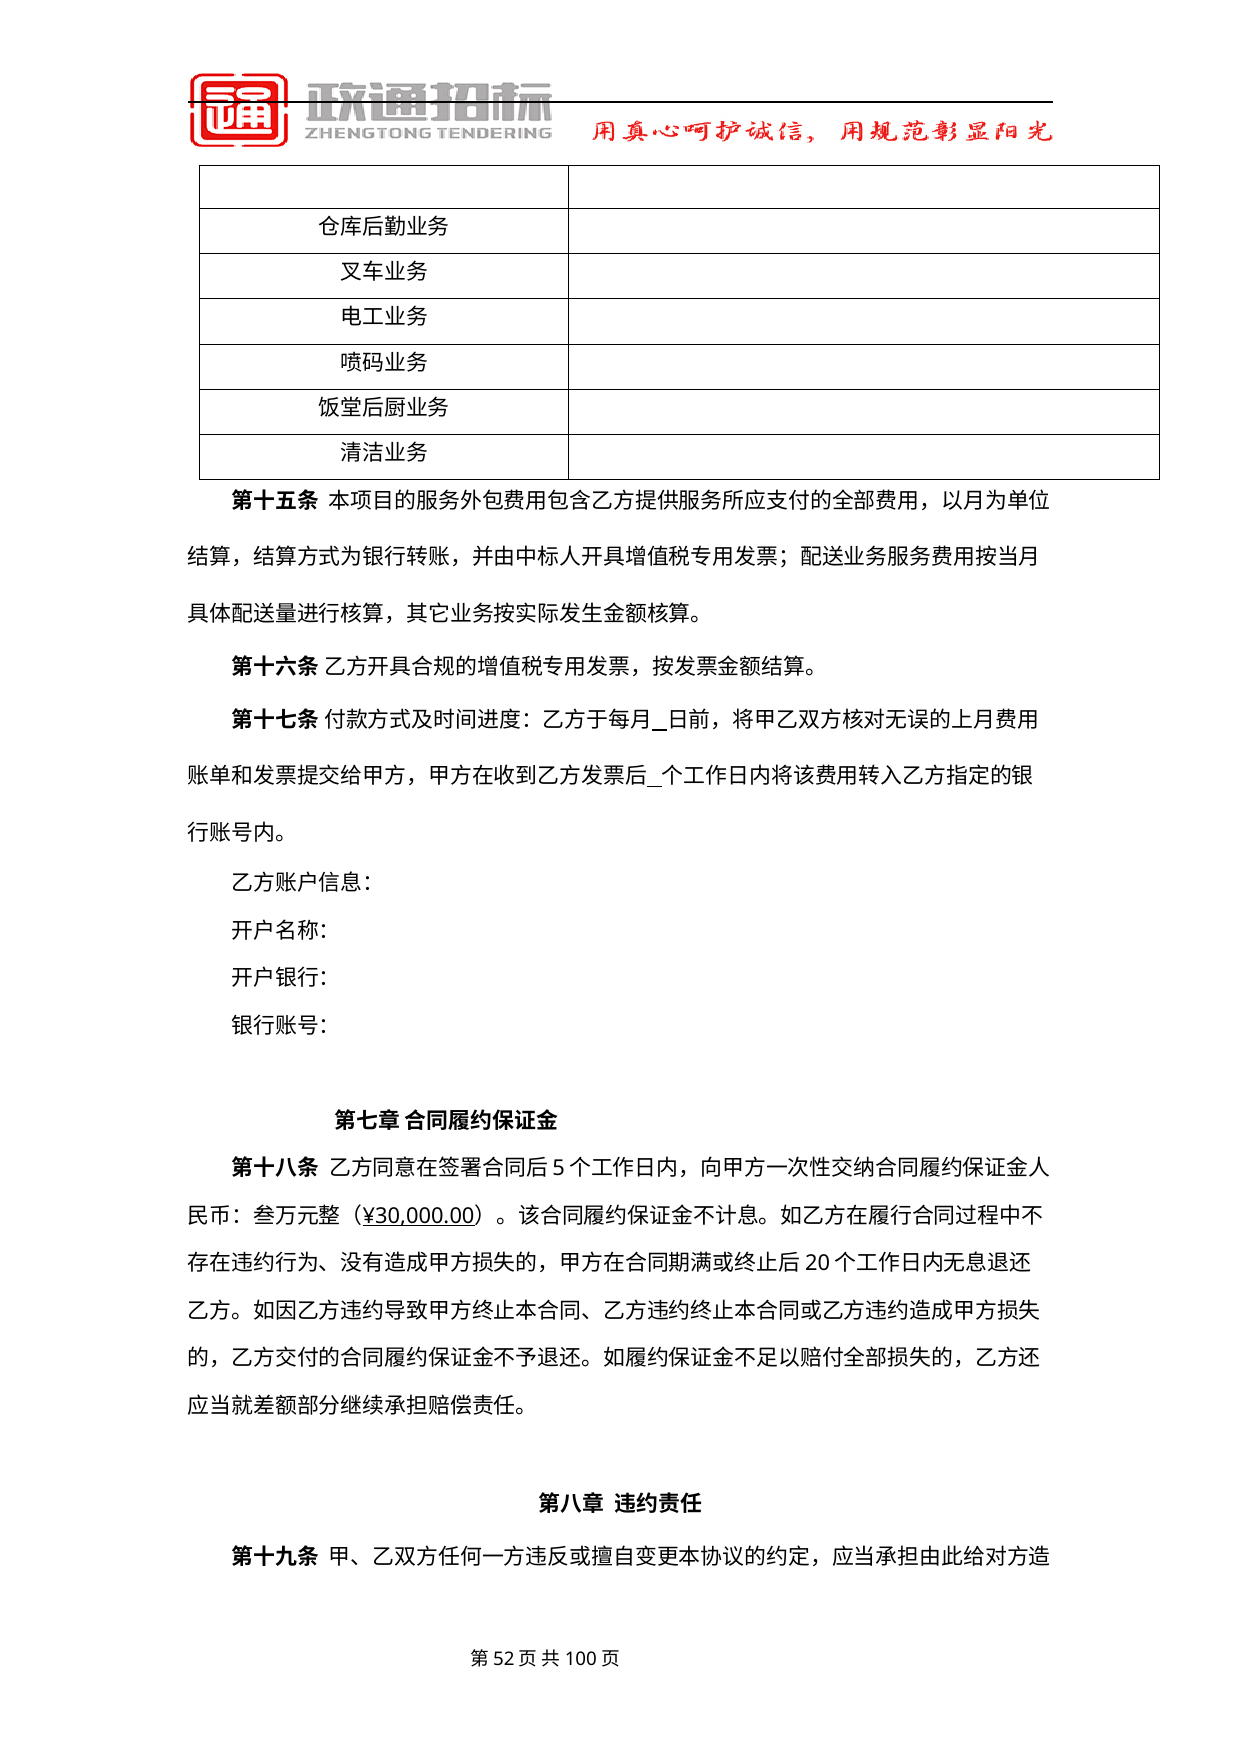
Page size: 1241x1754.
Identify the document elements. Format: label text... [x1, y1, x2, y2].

table_cell 饭堂后厨业务 [200, 390, 568, 434]
text 第十八条 乙方同意在签署合同后5个工作日内，向甲方一次性交纳合同履约保证金人民币：叁万元整（¥30,000.00）。该合同履约保证金不计息。如乙方在履行合同过程中不存在违约行为、没有造成甲方损失的，甲方在合同期满或终止后 20个工作日内无息退还乙方。如因乙方违约导致甲方终止本合同、乙方违约终止本合同或乙方违约造成甲方损失的，乙方交付的合同履约保证金不予退还。如履约保证金不足以赔付全部损失的，乙方还应当就差额部分继续承担赔偿责任。 [187, 1150, 1053, 1419]
table_cell [569, 299, 1159, 343]
table_cell [569, 209, 1159, 253]
text 第十五条 本项目的服务外包费用包含乙方提供服务所应支付的全部费用，以月为单位结算，结算方式为银行转账，并由中标人开具增值税专用发票；配送业务服务费用按当月具体配送量进行核算，其它业务按实际发生金额核算。 [187, 480, 1053, 630]
text 银行账号： [187, 1008, 1053, 1039]
table_cell 电工业务 [200, 299, 568, 343]
text 开户银行： [187, 960, 1053, 992]
table_cell [569, 254, 1159, 298]
table_header 价格（元/年） [569, 166, 1159, 208]
table_header 其它业务 [200, 166, 568, 208]
table_cell 清洁业务 [200, 435, 568, 479]
picture [188, 73, 1053, 101]
table_cell 叉车业务 [200, 254, 568, 298]
table_cell [569, 435, 1159, 479]
text 第八章 违约责任 [187, 1483, 1053, 1520]
table_cell 仓库后勤业务 [200, 209, 568, 253]
text 开户名称： [187, 913, 1053, 944]
text 第七章 合同履约保证金 [187, 1103, 1053, 1134]
text 第十九条 甲、乙双方任何一方违反或擅自变更本协议的约定，应当承担由此给对方造成的经济损失和相关责任。 [187, 1536, 1053, 1574]
table_cell 喷码业务 [200, 345, 568, 389]
text 第十七条 付款方式及时间进度：乙方于每月 日前，将甲乙双方核对无误的上月费用账单和发票提交给甲方，甲方在收到乙方发票后 个工作日内将该费用转入乙方指定的银行账号内。 [187, 699, 1053, 849]
picture [188, 103, 1053, 147]
text 乙方账户信息： [187, 865, 1053, 897]
table_cell [569, 390, 1159, 434]
text 第十六条 乙方开具合规的增值税专用发票，按发票金额结算。 [187, 646, 1053, 683]
table_cell [569, 345, 1159, 389]
